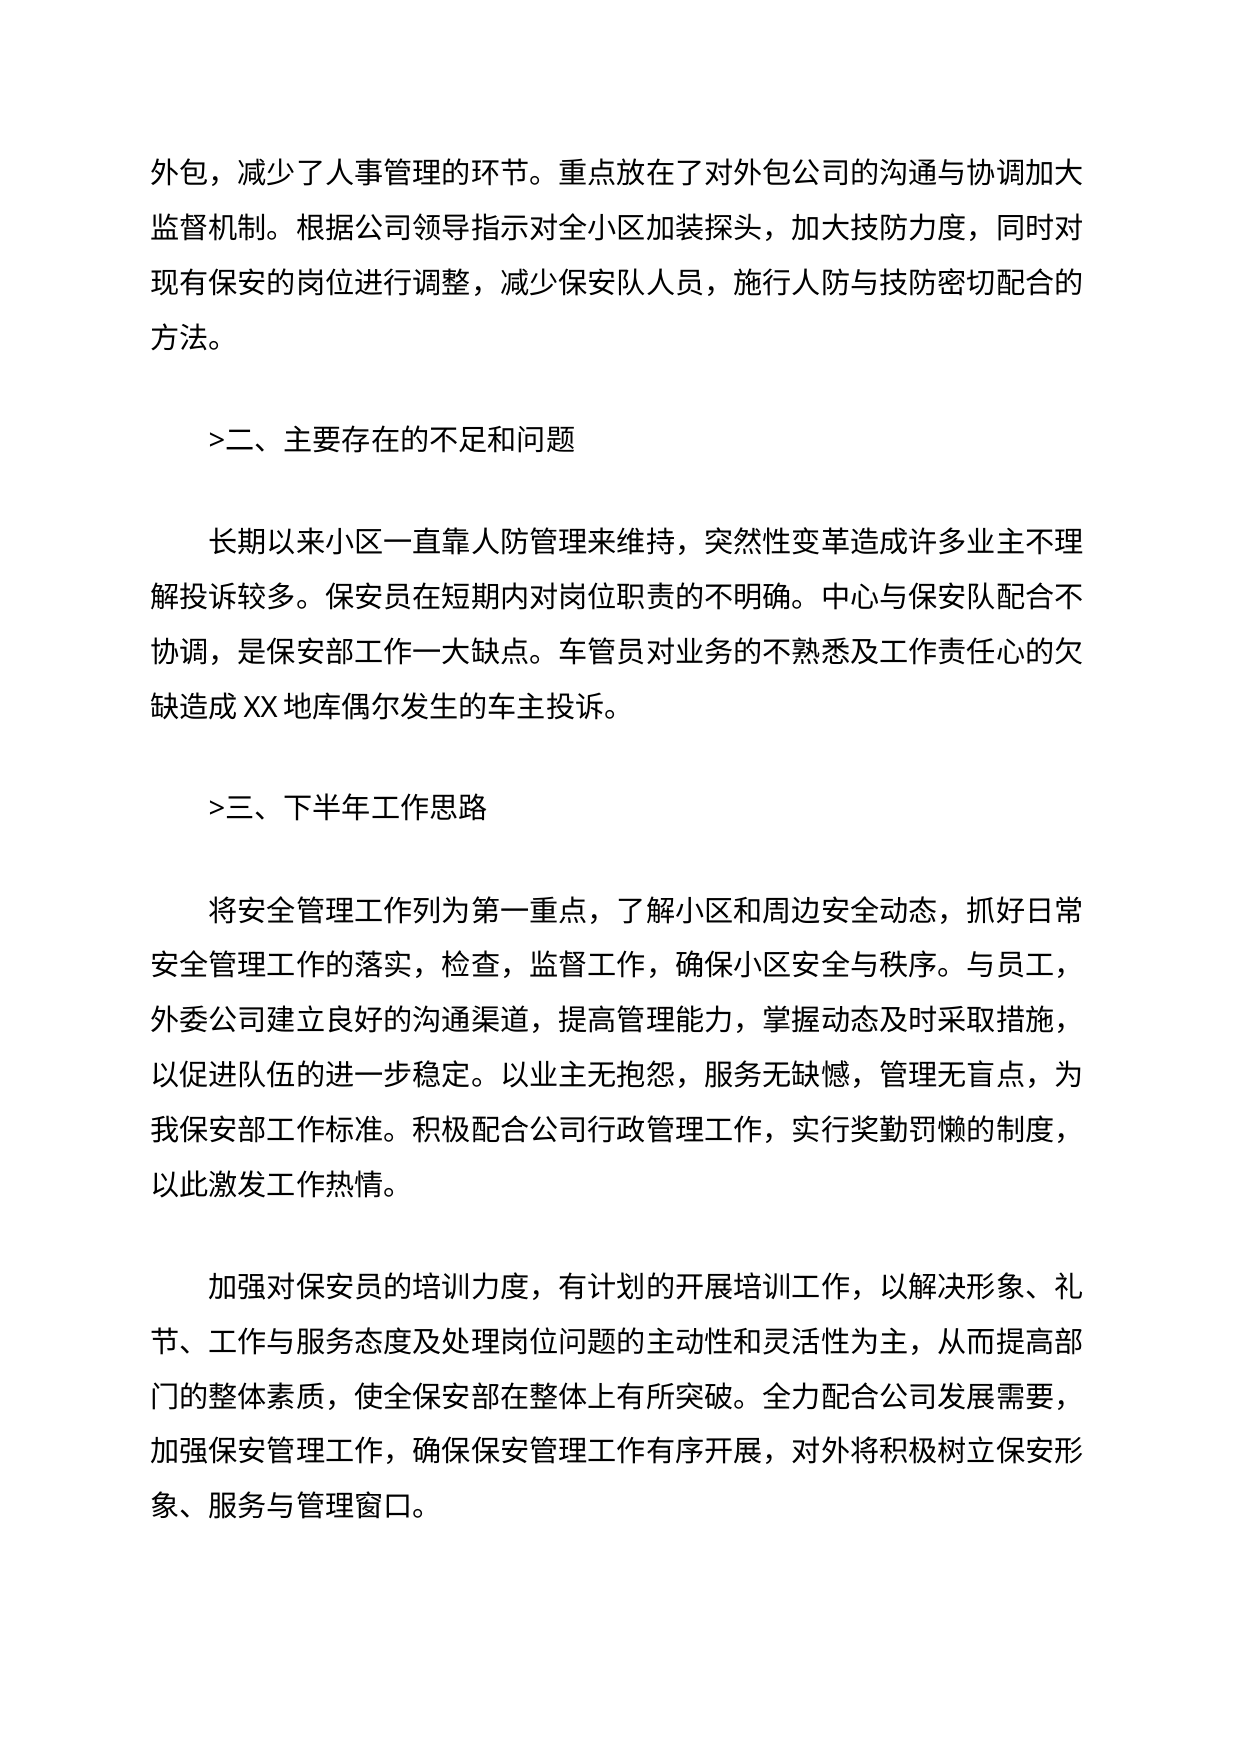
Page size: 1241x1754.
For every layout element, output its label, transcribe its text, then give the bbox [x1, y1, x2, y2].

text >三、下半年工作思路 [150, 785, 1090, 827]
text 长期以来小区一直靠人防管理来维持，突然性变革造成许多业主不理解投诉较多。保安员在短期内对岗位职责的不明确。中心与保安队配合不协调，是保安部工作一大缺点。车管员对业务的不熟悉及工作责任心的欠缺造成XX地库偶尔发生的车主投诉。 [150, 518, 1090, 726]
text 加强对保安员的培训力度，有计划的开展培训工作，以解决形象、礼节、工作与服务态度及处理岗位问题的主动性和灵活性为主，从而提高部门的整体素质，使全保安部在整体上有所突破。全力配合公司发展需要，加强保安管理工作，确保保安管理工作有序开展，对外将积极树立保安形象、服务与管理窗口。 [150, 1263, 1090, 1525]
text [150, 150, 1090, 357]
text >二、主要存在的不足和问题 [150, 416, 1090, 459]
text 将安全管理工作列为第一重点，了解小区和周边安全动态，抓好日常安全管理工作的落实，检查，监督工作，确保小区安全与秩序。与员工，外委公司建立良好的沟通渠道，提高管理能力，掌握动态及时采取措施，以促进队伍的进一步稳定。以业主无抱怨，服务无缺憾，管理无盲点，为我保安部工作标准。积极配合公司行政管理工作，实行奖勤罚懒的制度，以此激发工作热情。 [150, 887, 1090, 1204]
